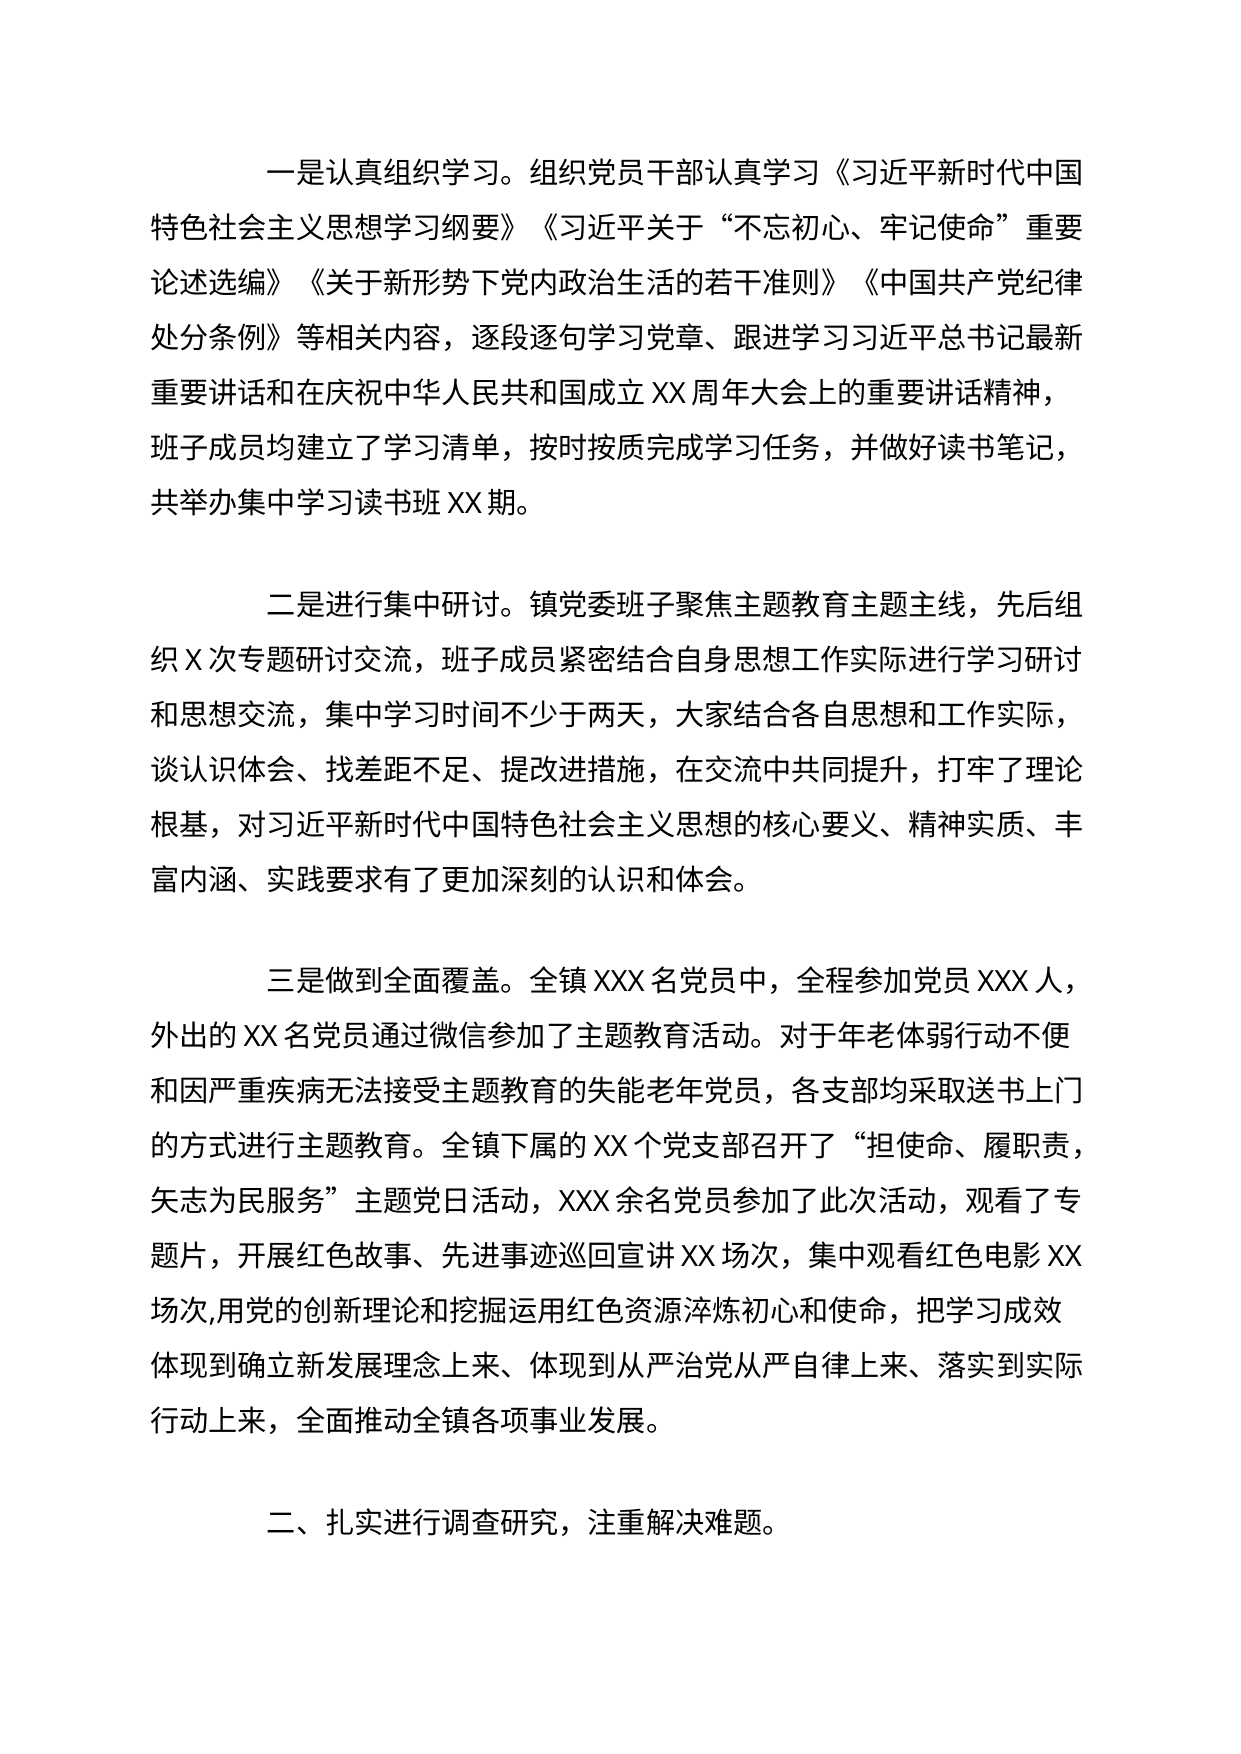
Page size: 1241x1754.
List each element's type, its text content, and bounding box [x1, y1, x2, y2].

text 二、扎实进行调查研究，注重解决难题。 [150, 1499, 1090, 1542]
text 三是做到全面覆盖。全镇XXX名党员中，全程参加党员XXX人，外出的XX名党员通过微信参加了主题教育活动。对于年老体弱行动不便和因严重疾病无法接受主题教育的失能老年党员，各支部均采取送书上门的方式进行主题教育。全镇下属的XX个党支部召开了“担使命、履职责，矢志为民服务”主题党日活动，XXX余名党员参加了此次活动，观看了专题片，开展红色故事、先进事迹巡回宣讲XX场次，集中观看红色电影XX场次,用党的创新理论和挖掘运用红色资源淬炼初心和使命，把学习成效体现到确立新发展理念上来、体现到从严治党从严自律上来、落实到实际行动上来，全面推动全镇各项事业发展。 [150, 958, 1090, 1440]
text 二是进行集中研讨。镇党委班子聚焦主题教育主题主线，先后组织X次专题研讨交流，班子成员紧密结合自身思想工作实际进行学习研讨和思想交流，集中学习时间不少于两天，大家结合各自思想和工作实际，谈认识体会、找差距不足、提改进措施，在交流中共同提升，打牢了理论根基，对习近平新时代中国特色社会主义思想的核心要义、精神实质、丰富内涵、实践要求有了更加深刻的认识和体会。 [150, 581, 1090, 898]
text 一是认真组织学习。组织党员干部认真学习《习近平新时代中国特色社会主义思想学习纲要》《习近平关于“不忘初心、牢记使命”重要论述选编》《关于新形势下党内政治生活的若干准则》《中国共产党纪律处分条例》等相关内容，逐段逐句学习党章、跟进学习习近平总书记最新重要讲话和在庆祝中华人民共和国成立XX周年大会上的重要讲话精神，班子成员均建立了学习清单，按时按质完成学习任务，并做好读书笔记，共举办集中学习读书班XX期。 [150, 150, 1090, 522]
